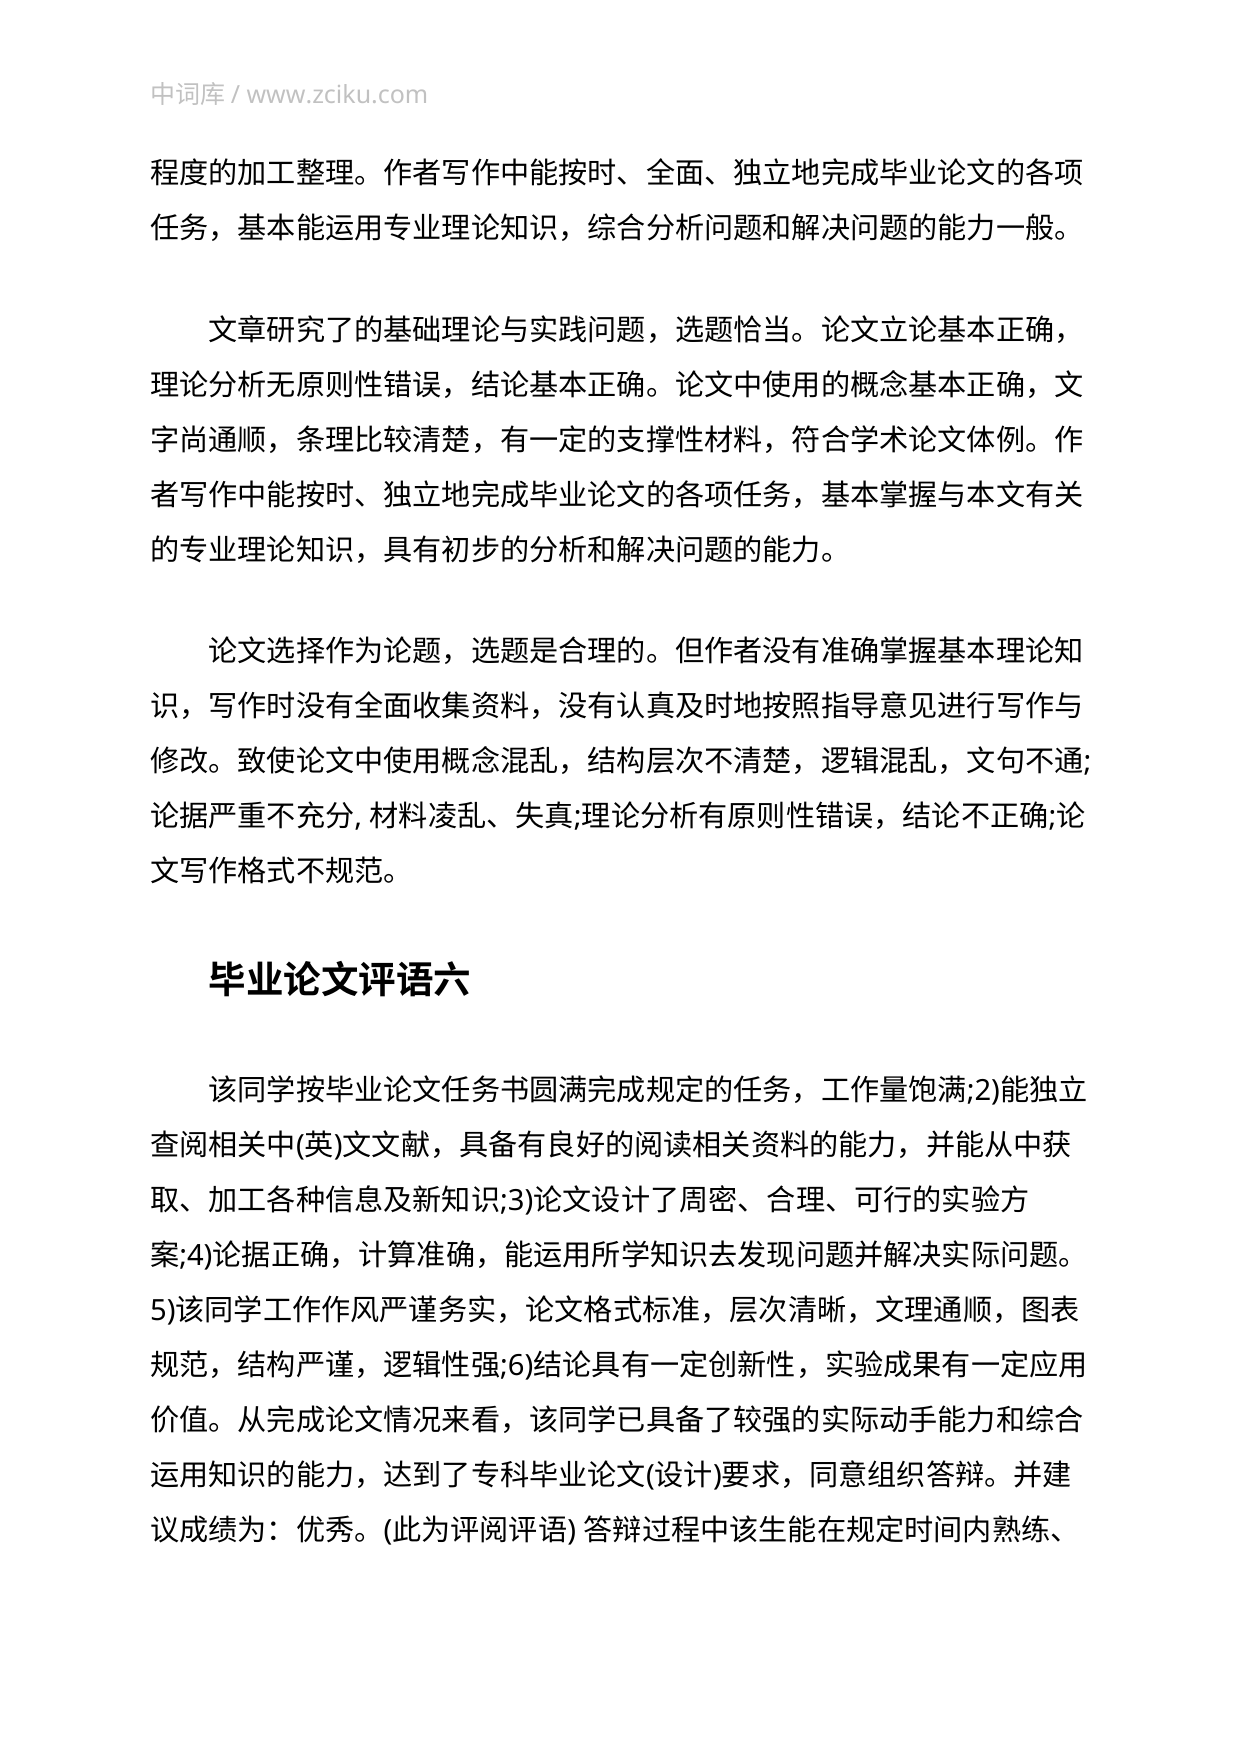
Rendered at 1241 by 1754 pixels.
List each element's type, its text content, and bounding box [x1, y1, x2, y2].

text 毕业论文评语六 [150, 949, 1090, 1004]
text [150, 150, 1090, 247]
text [150, 1067, 1090, 1549]
text 文章研究了的基础理论与实践问题，选题恰当。论文立论基本正确，理论分析无原则性错误，结论基本正确。论文中使用的概念基本正确，文字尚通顺，条理比较清楚，有一定的支撑性材料，符合学术论文体例。作者写作中能按时、独立地完成毕业论文的各项任务，基本掌握与本文有关的专业理论知识，具有初步的分析和解决问题的能力。 [150, 307, 1090, 568]
text 论文选择作为论题，选题是合理的。但作者没有准确掌握基本理论知识，写作时没有全面收集资料，没有认真及时地按照指导意见进行写作与修改。致使论文中使用概念混乱，结构层次不清楚，逻辑混乱，文句不通;论据严重不充分, 材料凌乱、失真;理论分析有原则性错误，结论不正确;论文写作格式不规范。 [150, 628, 1090, 890]
